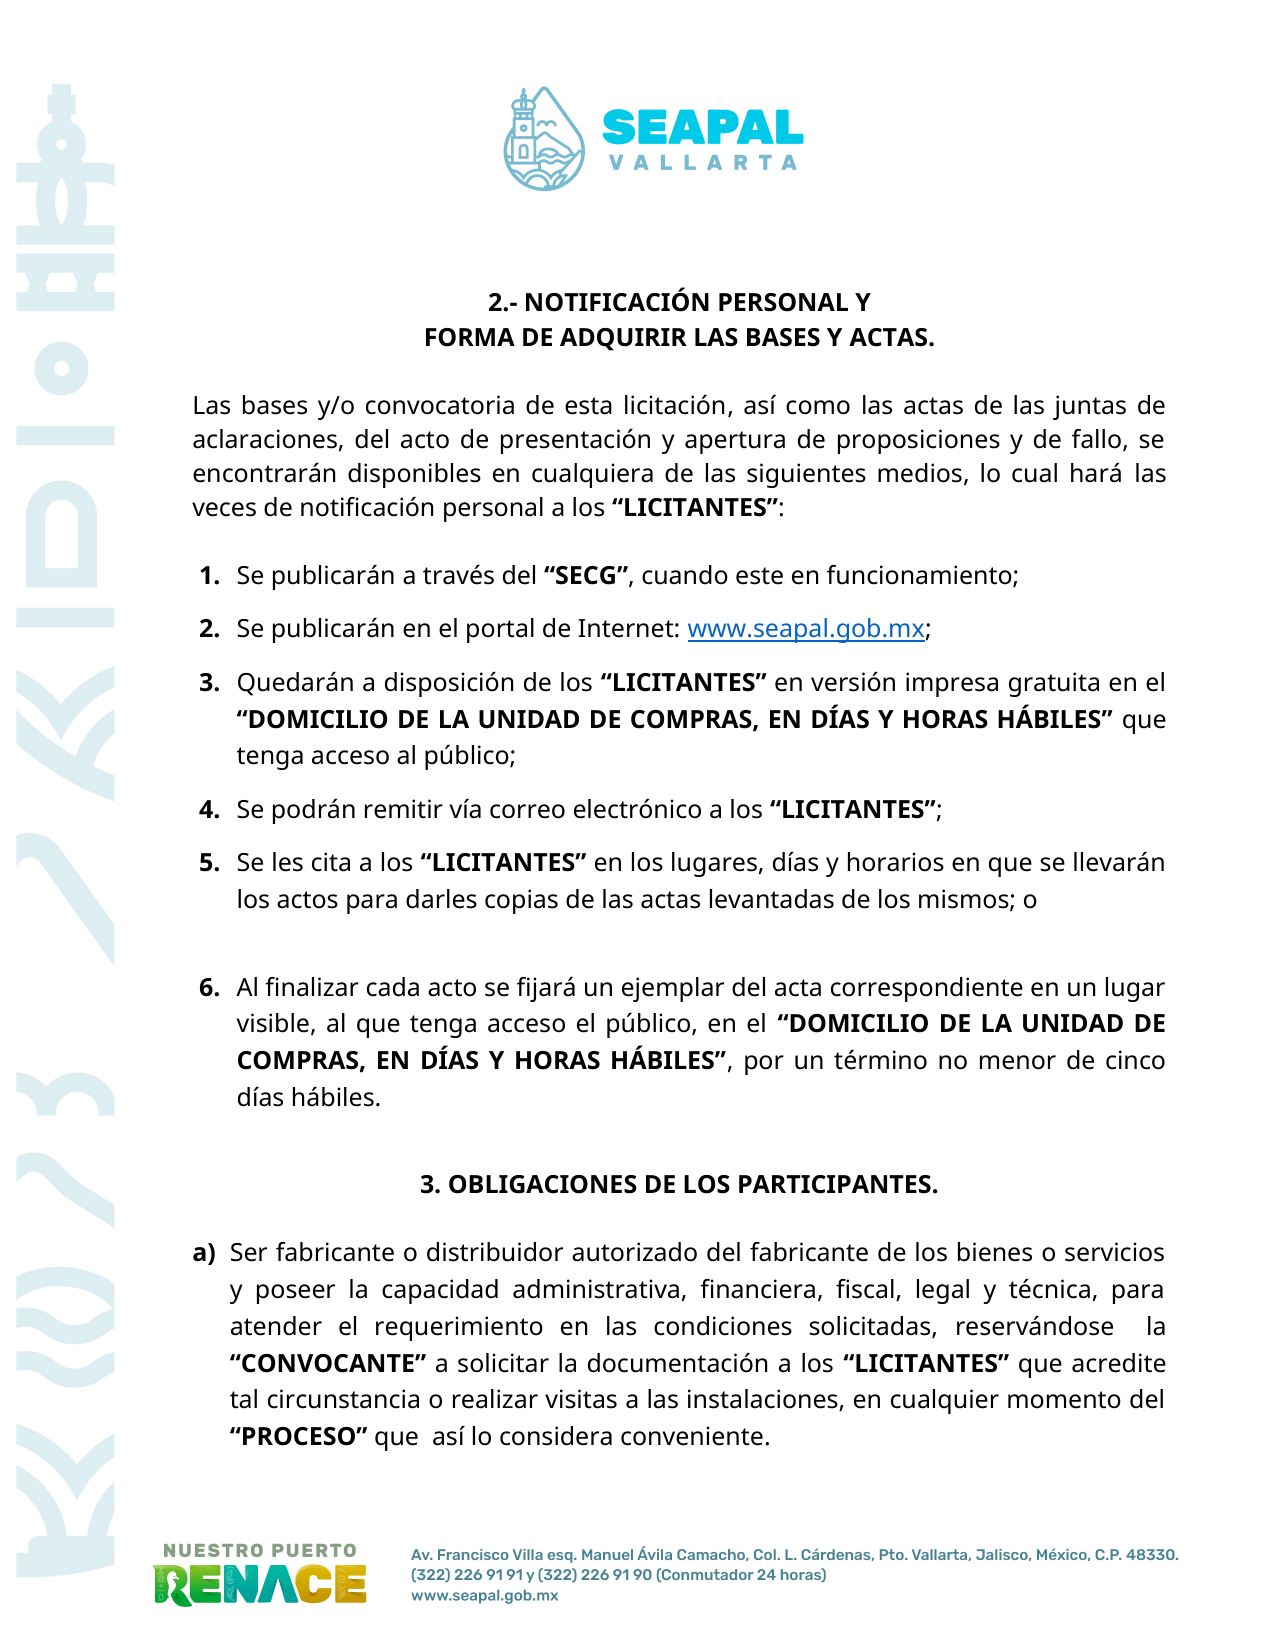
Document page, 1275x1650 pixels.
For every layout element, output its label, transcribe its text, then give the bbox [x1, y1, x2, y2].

list Ser fabricante o distribuidor autorizado del fabricante de los bienes o servicios y poseer la capacidad administrativa, financiera, fiscal, legal y técnica, para atender el requerimiento en las condiciones solicitadas, reservándose la “CONVOCANTE” a solicitar la documentación a los “LICITANTES” que acredite tal circunstancia o realizar visitas a las instalaciones, en cualquier momento del “PROCESO” que así lo considera conveniente. [192, 1235, 1167, 1453]
list Se publicarán en el portal de Internet: www.seapal.gob.mx; [199, 611, 1167, 645]
list Se les cita a los “LICITANTES” en los lugares, días y horarios en que se llevarán los actos para darles copias de las actas levantadas de los mismos; o [199, 845, 1167, 916]
list Al finalizar cada acto se fijará un ejemplar del acta correspondiente en un lugar visible, al que tenga acceso el público, en el “DOMICILIO DE LA UNIDAD DE COMPRAS, EN DÍAS Y HORAS HÁBILES”, por un término no menor de cinco días hábiles. [199, 969, 1167, 1113]
text Las bases y/o convocatoria de esta licitación, así como las actas de las juntas de aclaraciones, del acto de presentación y apertura de proposiciones y de fallo, se encontrarán disponibles en cualquiera de las siguientes medios, lo cual hará las veces de notificación personal a los “LICITANTES”: [192, 387, 1167, 523]
list Se podrán remitir vía correo electrónico a los “LICITANTES”; [199, 791, 1167, 826]
list Quedarán a disposición de los “LICITANTES” en versión impresa gratuita en el “DOMICILIO DE LA UNIDAD DE COMPRAS, EN DÍAS Y HORAS HÁBILES” que tenga acceso al público; [199, 664, 1167, 772]
list Se publicarán a través del “SECG”, cuando este en funcionamiento; [199, 558, 1167, 592]
text 2.- NOTIFICACIÓN PERSONAL Y [192, 285, 1167, 319]
picture [16, 0, 1275, 1649]
text FORMA DE ADQUIRIR LAS BASES Y ACTAS. [192, 319, 1167, 353]
text 3. OBLIGACIONES DE LOS PARTICIPANTES. [192, 1167, 1167, 1201]
